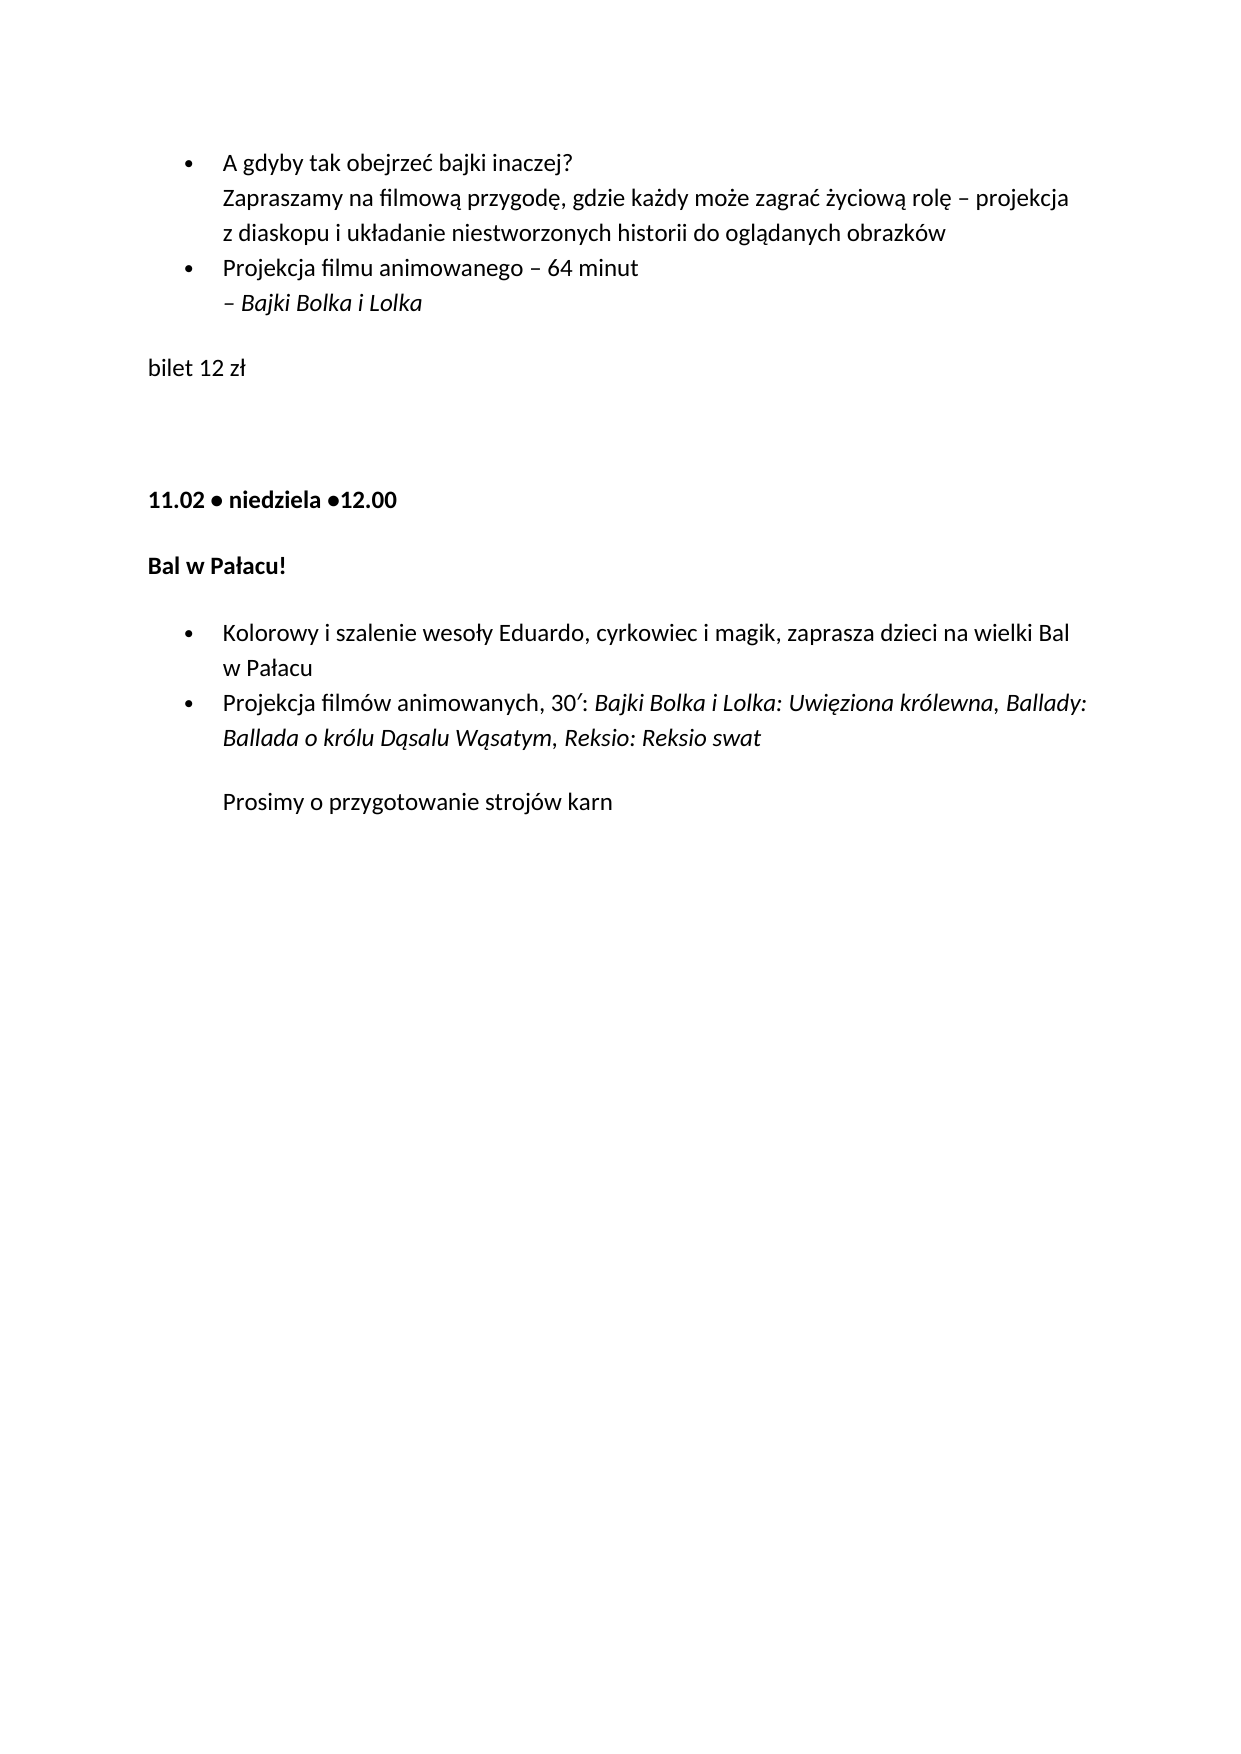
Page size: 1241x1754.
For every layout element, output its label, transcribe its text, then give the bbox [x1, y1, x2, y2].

list Projekcja filmu animowanego – 64 minut – Bajki Bolka i Lolka [185, 253, 1093, 318]
list Projekcja filmów animowanych, 30′: Bajki Bolka i Lolka: Uwięziona królewna, Ballady: Ballada o królu Dąsalu Wąsatym, Reksio: Reksio swat [185, 687, 1093, 752]
list A gdyby tak obejrzeć bajki inaczej? Zapraszamy na filmową przygodę, gdzie każdy może zagrać życiową rolę – projekcja z diaskopu i układanie niestworzonych historii do oglądanych obrazków [185, 148, 1093, 248]
text Bal w Pałacu! [148, 551, 1093, 581]
list Kolorowy i szalenie wesoły Eduardo, cyrkowiec i magik, zaprasza dzieci na wielki Bal w Pałacu [185, 617, 1093, 682]
text bilet 12 zł [148, 352, 1093, 382]
text 11.02 • niedziela •12.00 [148, 484, 1093, 515]
text Prosimy o przygotowanie strojów karn [223, 786, 1093, 816]
